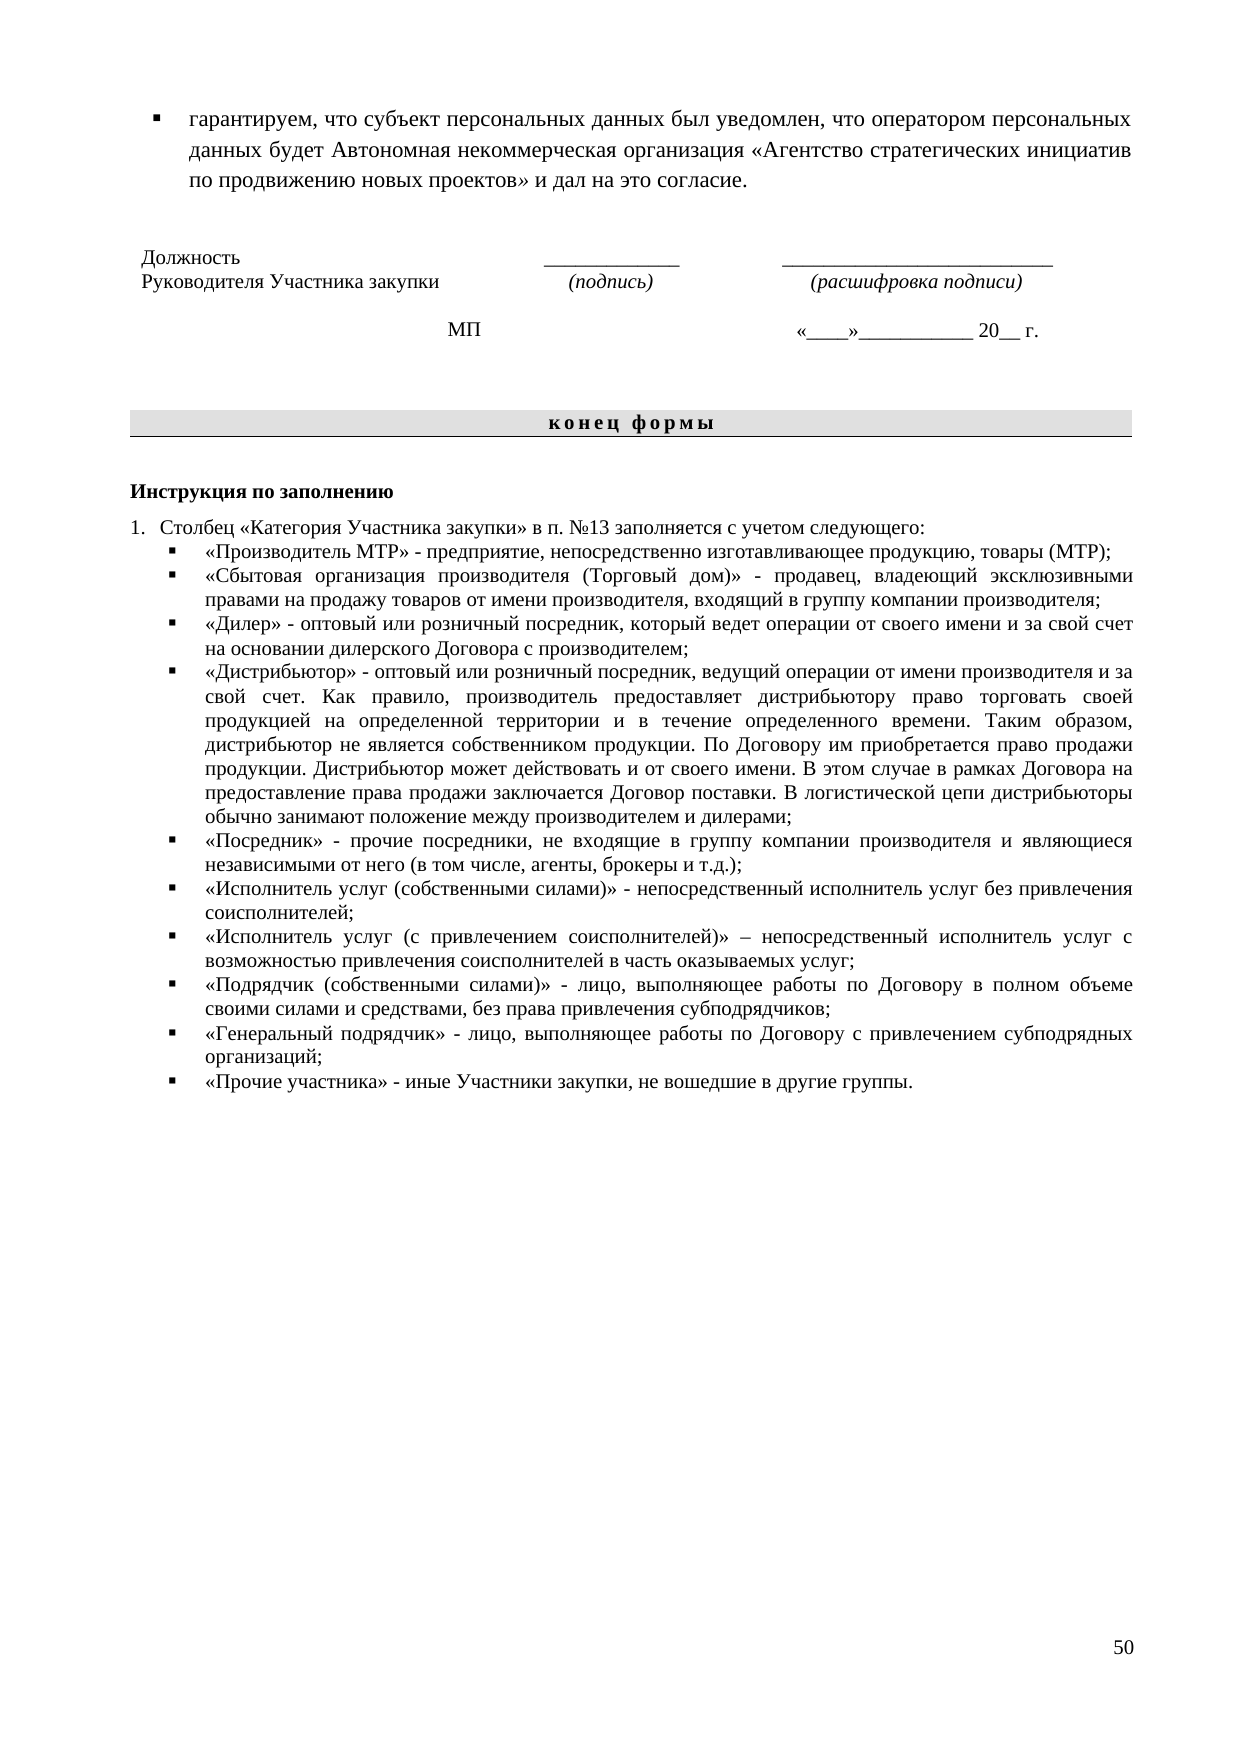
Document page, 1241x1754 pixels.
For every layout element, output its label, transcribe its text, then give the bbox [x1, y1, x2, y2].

list «Производитель МТР» - предприятие, непосредственно изготавливающее продукцию, товары (МТР); [167, 539, 1134, 563]
table_header Должность Руководителя Участника закупки МП [130, 245, 492, 398]
list «Дилер» - оптовый или розничный посредник, который ведет операции от своего имени и за свой счет на основании дилерского Договора с производителем; [167, 611, 1134, 659]
list «Исполнитель услуг (собственными силами)» - непосредственный исполнитель услуг без привлечения соисполнителей; [167, 876, 1134, 924]
list «Исполнитель услуг (с привлечением соисполнителей)» – непосредственный исполнитель услуг с возможностью привлечения соисполнителей в часть оказываемых услуг; [167, 924, 1134, 972]
list «Дистрибьютор» - оптовый или розничный посредник, ведущий операции от имени производителя и за свой счет. Как правило, производитель предоставляет дистрибьютору право торговать своей продукцией на определенной территории и в течение определенного времени. Таким образом, дистрибьютор не является собственником продукции. По Договору им приобретается право продажи продукции. Дистрибьютор может действовать и от своего имени. В этом случае в рамках Договора на предоставление права продажи заключается Договор поставки. В логистической цепи дистрибьюторы обычно занимают положение между производителем и дилерами; [167, 659, 1134, 828]
text Инструкция по заполнению [130, 478, 1134, 503]
list «Генеральный подрядчик» - лицо, выполняющее работы по Договору с привлечением субподрядных организаций; [167, 1020, 1134, 1068]
table_header __________________________ (расшифровка подписи) «____»___________ 20__ г. [731, 245, 1104, 398]
list «Посредник» - прочие посредники, не входящие в группу компании производителя и являющиеся независимыми от него (в том числе, агенты, брокеры и т.д.); [167, 828, 1134, 876]
list гарантируем, что субъект персональных данных был уведомлен, что оператором персональных данных будет Автономная некоммерческая организация «Агентство стратегических инициатив по продвижению новых проектов» и дал на это согласие. [151, 106, 1133, 192]
list «Сбытовая организация производителя (Торговый дом)» - продавец, владеющий эксклюзивными правами на продажу товаров от имени производителя, входящий в группу компании производителя; [167, 563, 1134, 611]
list Столбец «Категория Участника закупки» в п. №13 заполняется с учетом следующего: [130, 515, 1134, 539]
table_header _____________ (подпись) [492, 245, 731, 398]
list «Прочие участника» - иные Участники закупки, не вошедшие в другие группы. [167, 1068, 1134, 1093]
list «Подрядчик (собственными силами)» - лицо, выполняющее работы по Договору в полном объеме своими силами и средствами, без права привлечения субподрядчиков; [167, 972, 1134, 1020]
text конец формы [130, 410, 1132, 436]
